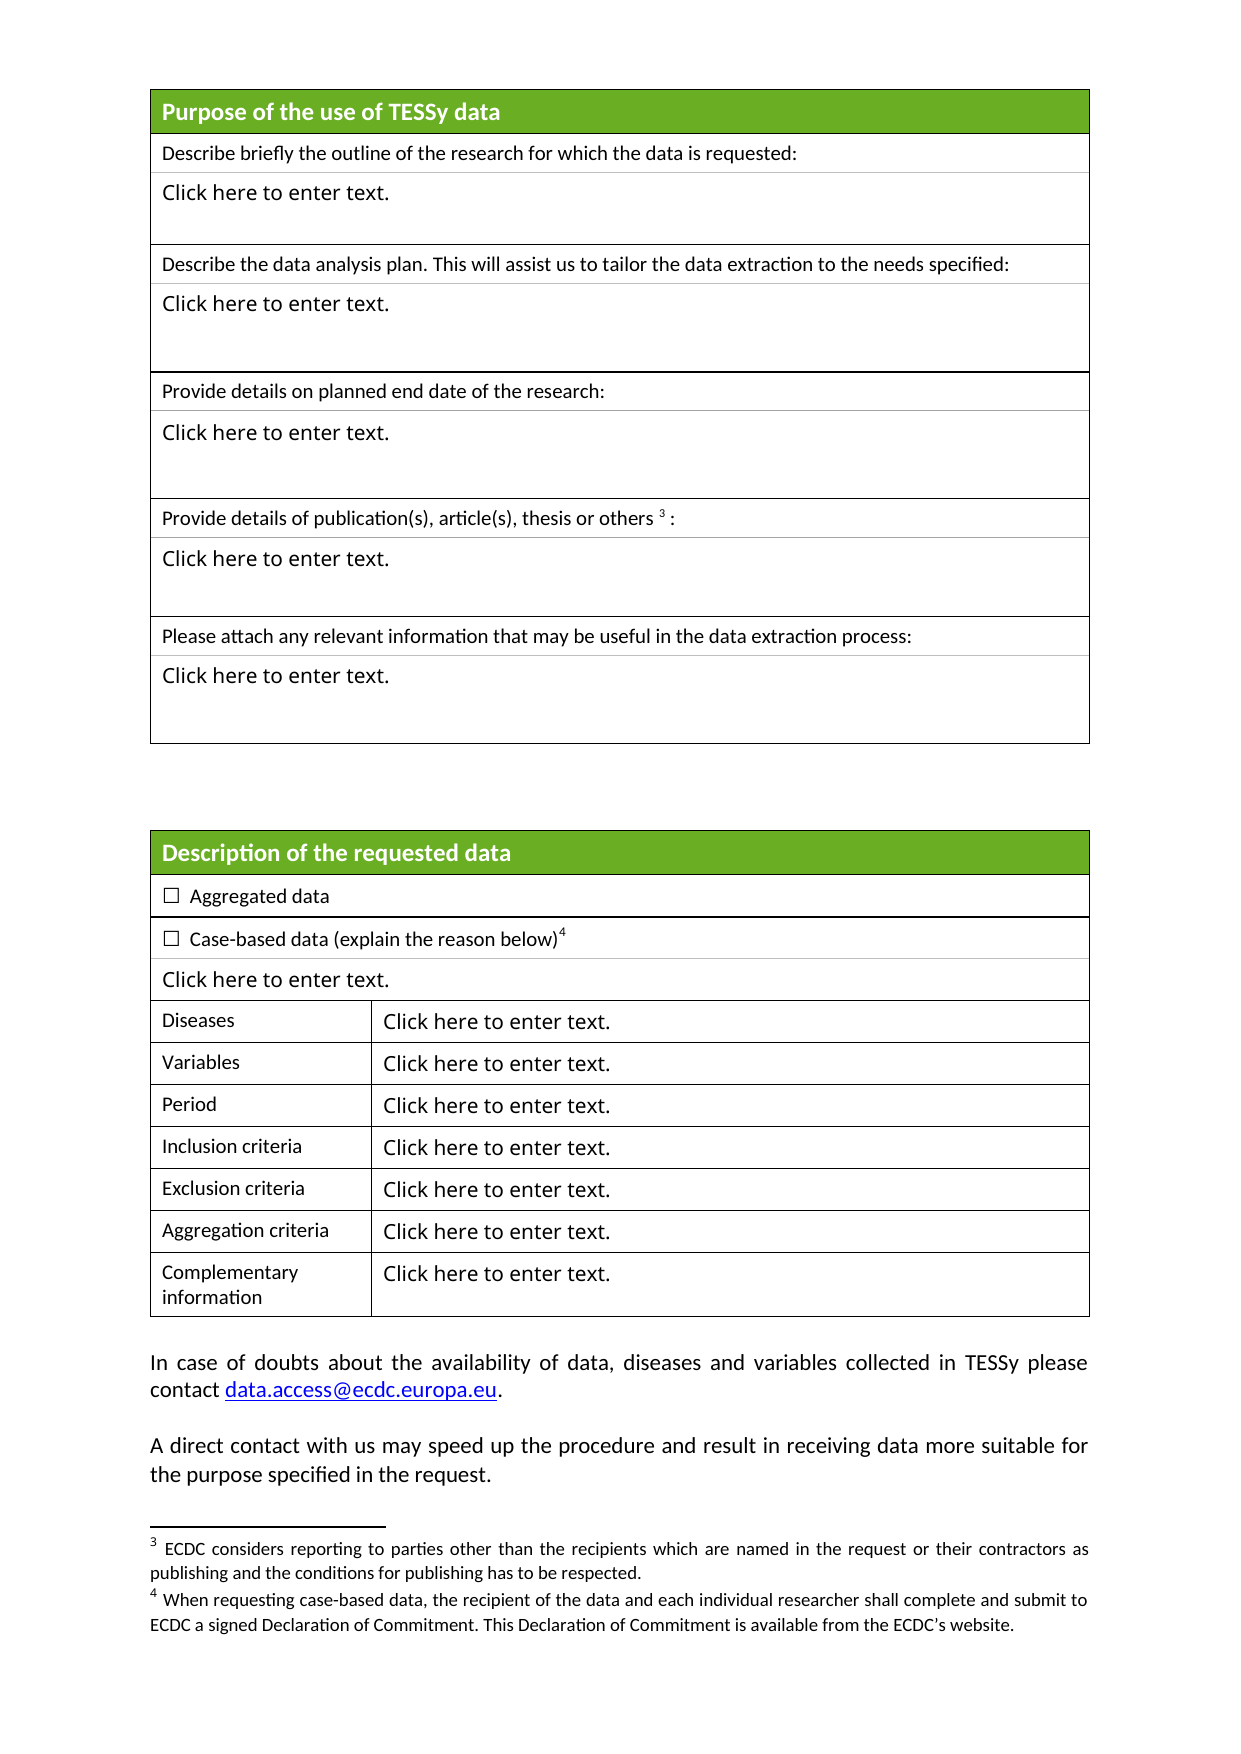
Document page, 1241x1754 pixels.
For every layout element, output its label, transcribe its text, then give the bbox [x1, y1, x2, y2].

text A direct contact with us may speed up the procedure and result in receiving data more suitable for the purpose specified in the request. [150, 1432, 1090, 1488]
table_cell Please attach any relevant information that may be useful in the data extraction process: [151, 617, 1089, 654]
table_header Purpose of the use of TESSy data [151, 90, 1089, 133]
table_cell Inclusion criteria [151, 1127, 371, 1168]
table_cell Exclusion criteria [151, 1169, 371, 1210]
table_cell Provide details on planned end date of the research: [151, 373, 1089, 410]
text In case of doubts about the availability of data, diseases and variables collected in TESSy please contact data.access@ecdc.europa.eu. [150, 1348, 1090, 1404]
table_cell Case-based data (explain the reason below) [151, 918, 1089, 958]
table_cell Period [151, 1085, 371, 1126]
table_cell Aggregation criteria [151, 1211, 371, 1252]
table_cell Provide details of publication(s), article(s), thesis or others : [151, 499, 1089, 537]
table_cell Aggregated data [151, 875, 1089, 916]
table_cell Complementary information [151, 1253, 371, 1316]
table_cell Variables [151, 1043, 371, 1084]
table_cell Describe the data analysis plan. This will assist us to tailor the data extraction to the needs specified: [151, 245, 1089, 283]
table_header Description of the requested data [151, 831, 1089, 874]
table_cell Diseases [151, 1001, 371, 1042]
table_cell Describe briefly the outline of the research for which the data is requested: [151, 134, 1089, 172]
